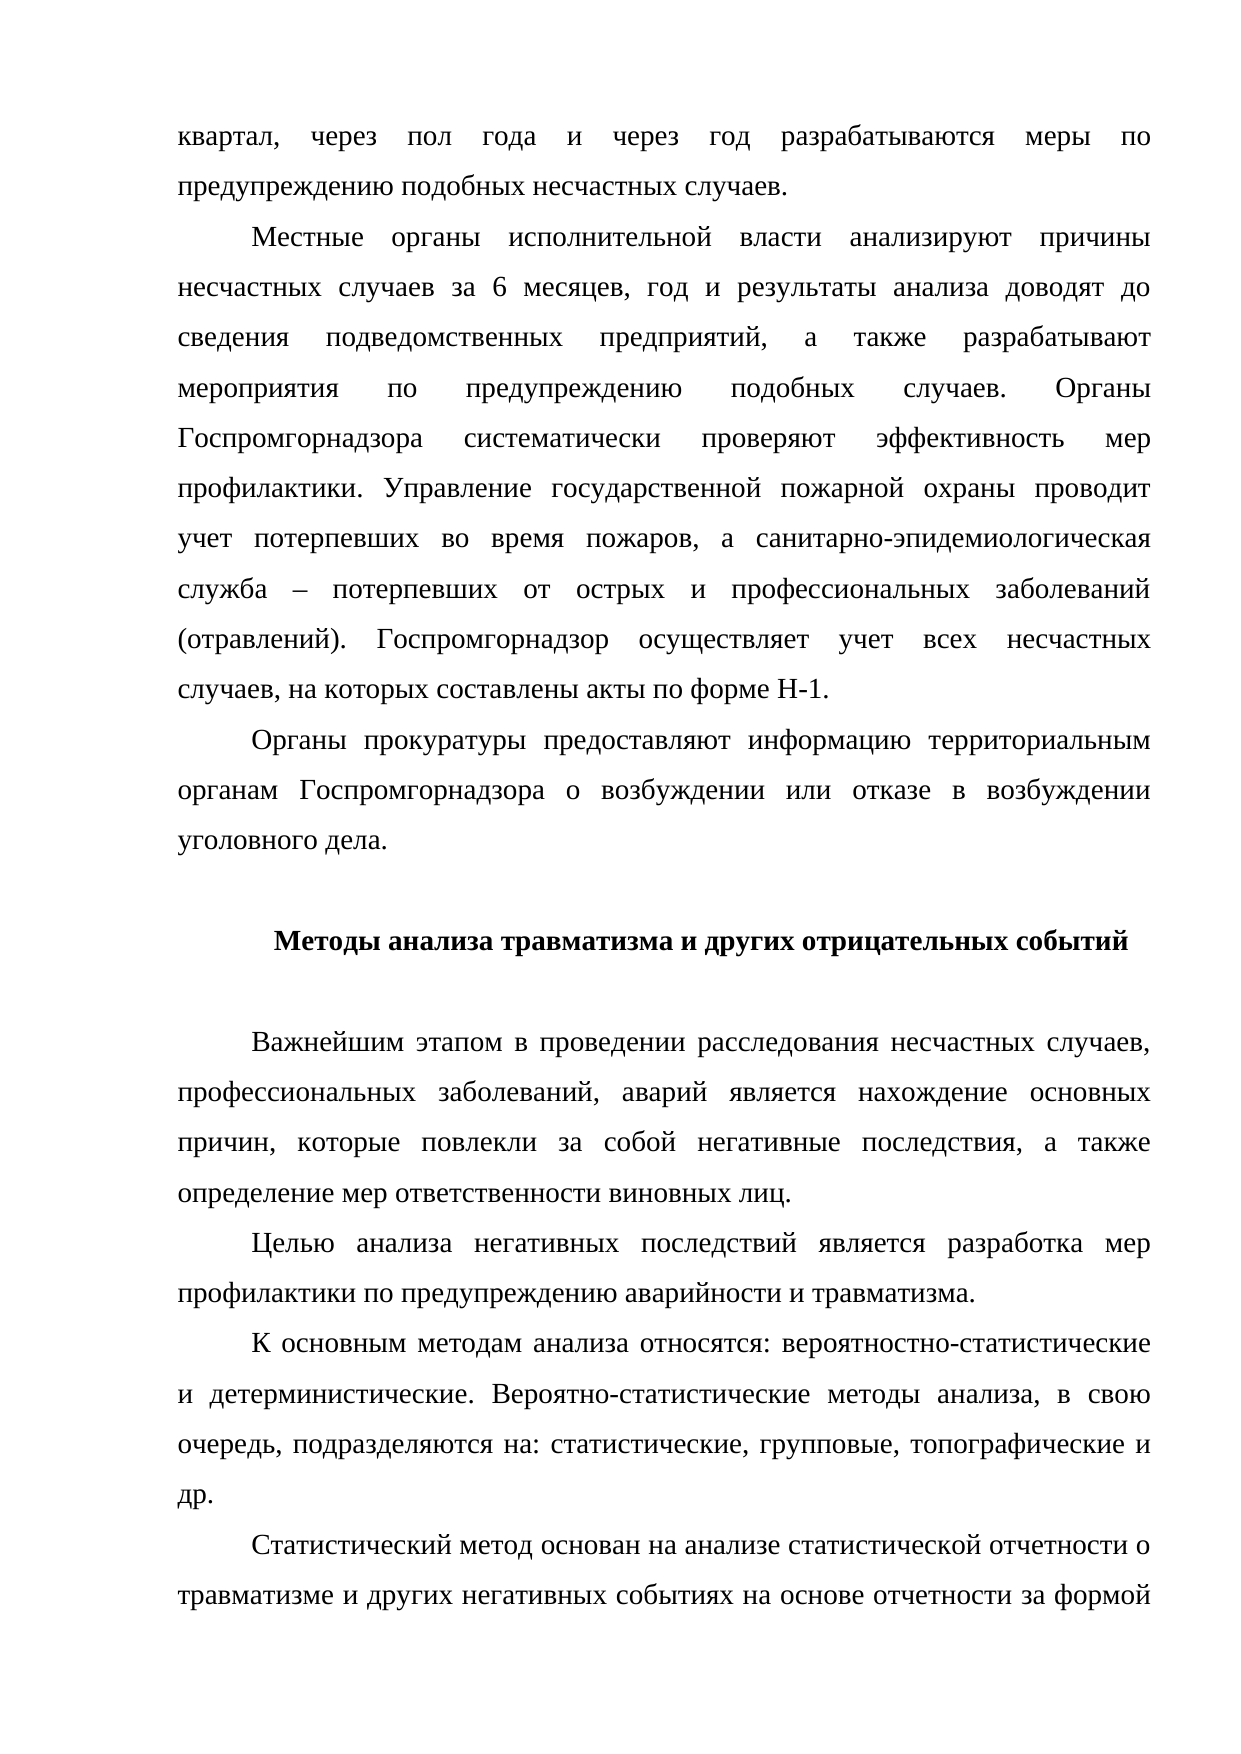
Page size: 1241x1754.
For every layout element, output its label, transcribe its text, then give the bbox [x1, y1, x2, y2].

text Местные органы исполнительной власти анализируют причины несчастных случаев за 6 месяцев, год и результаты анализа доводят до сведения подведомственных предприятий, а также разрабатывают мероприятия по предупреждению подобных случаев. Органы Госпромгорнадзора систематически проверяют эффективность мер профилактики. Управление государственной пожарной охраны проводит учет потерпевших во время пожаров, а санитарно-эпидемиологическая служба – потерпевших от острых и профессиональных заболеваний (отравлений). Госпромгорнадзор осуществляет учет всех несчастных случаев, на которых составлены акты по форме Н-1. [177, 219, 1152, 705]
text К основным методам анализа относятся: вероятностно-статистические и детерминистические. Вероятно-статистические методы анализа, в свою очередь, подразделяются на: статистические, групповые, топографические и др. [177, 1326, 1152, 1510]
text Методы анализа травматизма и других отрицательных событий [177, 923, 1152, 957]
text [177, 1527, 1152, 1611]
text Важнейшим этапом в проведении расследования несчастных случаев, профессиональных заболеваний, аварий является нахождение основных причин, которые повлекли за собой негативные последствия, а также определение мер ответственности виновных лиц. [177, 1024, 1152, 1208]
text Целью анализа негативных последствий является разработка мер профилактики по предупреждению аварийности и травматизма. [177, 1225, 1152, 1309]
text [177, 118, 1152, 202]
text Органы прокуратуры предоставляют информацию территориальным органам Госпромгорнадзора о возбуждении или отказе в возбуждении уголовного дела. [177, 722, 1152, 856]
